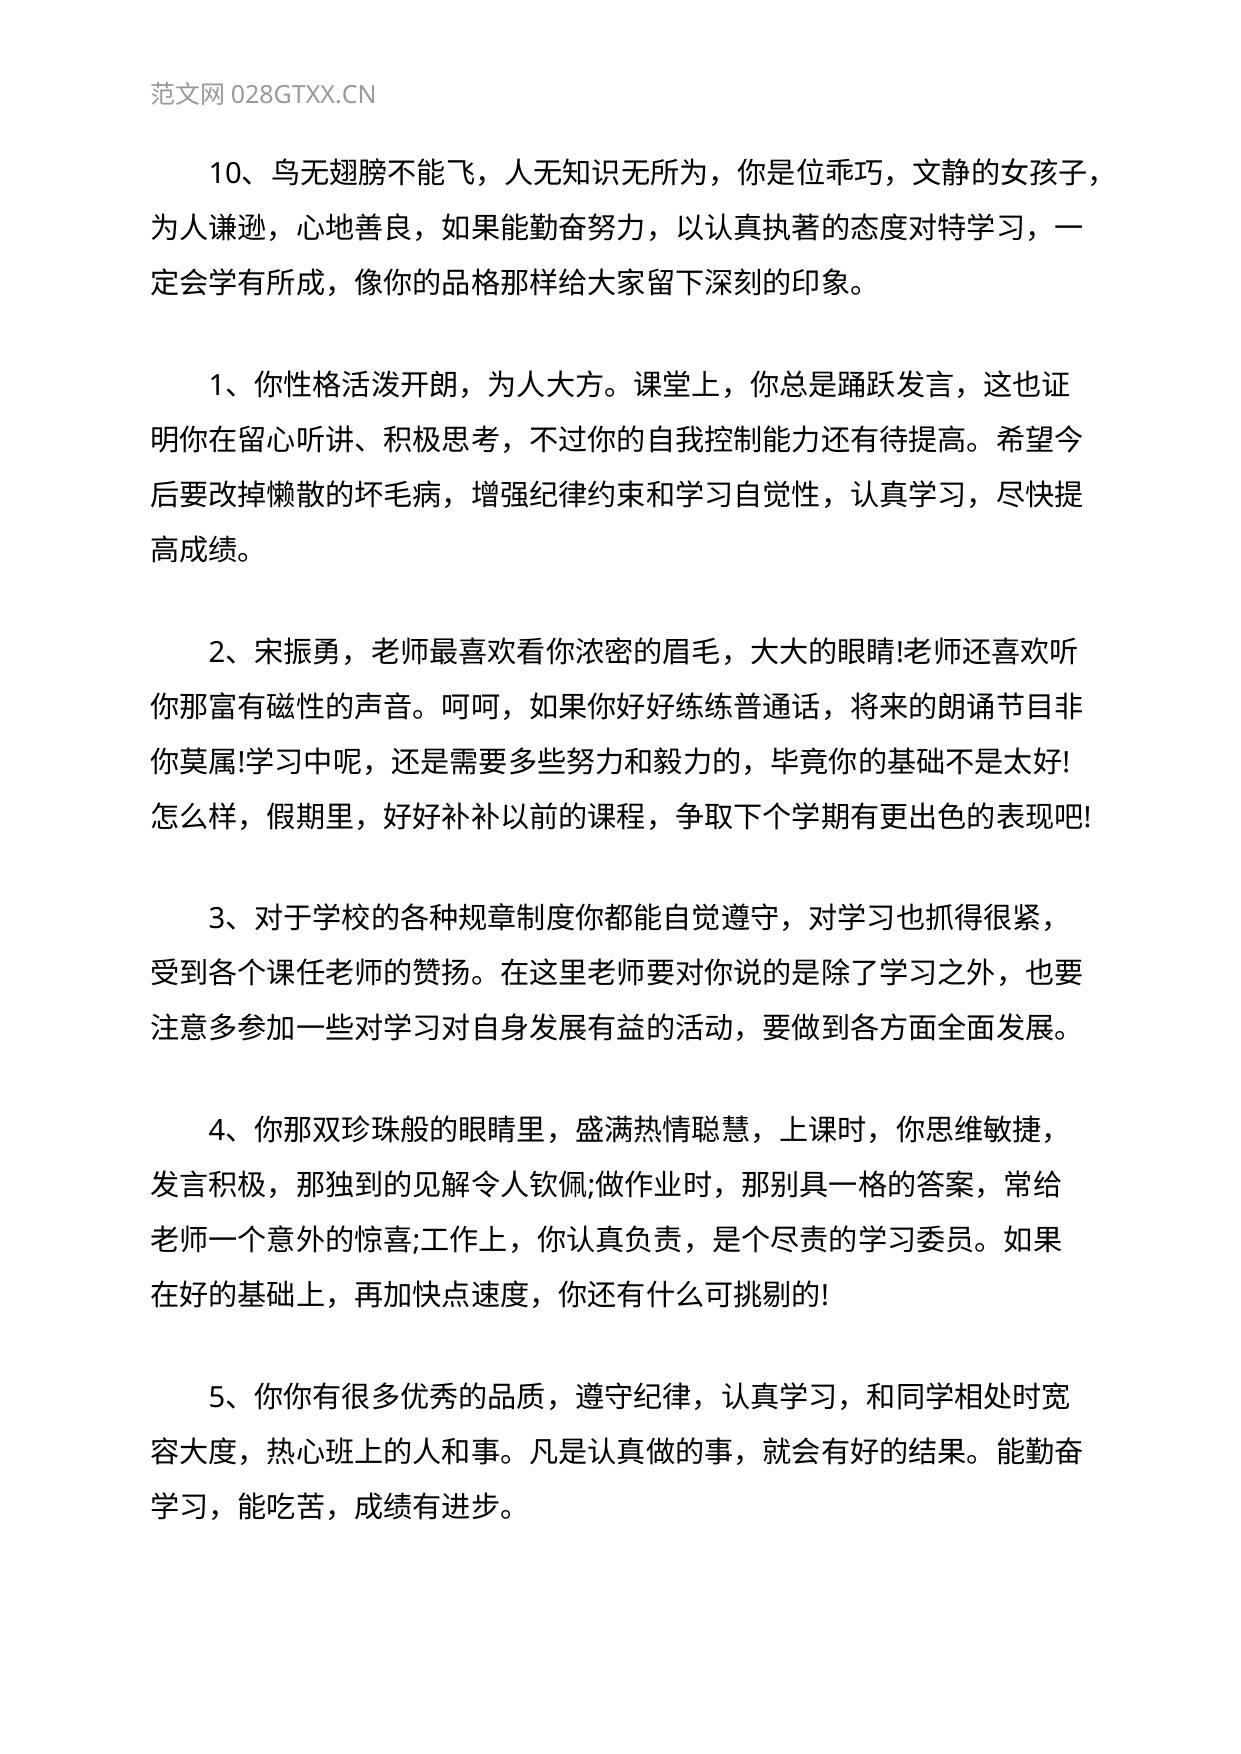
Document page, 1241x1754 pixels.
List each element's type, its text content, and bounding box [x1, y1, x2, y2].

text 4、你那双珍珠般的眼睛里，盛满热情聪慧，上课时，你思维敏捷，发言积极，那独到的见解令人钦佩;做作业时，那别具一格的答案，常给老师一个意外的惊喜;工作上，你认真负责，是个尽责的学习委员。如果在好的基础上，再加快点速度，你还有什么可挑剔的! [150, 1107, 1090, 1314]
text 2、宋振勇，老师最喜欢看你浓密的眉毛，大大的眼睛!老师还喜欢听你那富有磁性的声音。呵呵，如果你好好练练普通话，将来的朗诵节目非你莫属!学习中呢，还是需要多些努力和毅力的，毕竟你的基础不是太好!怎么样，假期里，好好补补以前的课程，争取下个学期有更出色的表现吧! [150, 628, 1090, 836]
text 3、对于学校的各种规章制度你都能自觉遵守，对学习也抓得很紧，受到各个课任老师的赞扬。在这里老师要对你说的是除了学习之外，也要注意多参加一些对学习对自身发展有益的活动，要做到各方面全面发展。 [150, 895, 1090, 1047]
text 5、你你有很多优秀的品质，遵守纪律，认真学习，和同学相处时宽容大度，热心班上的人和事。凡是认真做的事，就会有好的结果。能勤奋学习，能吃苦，成绩有进步。 [150, 1374, 1090, 1526]
text 10、鸟无翅膀不能飞，人无知识无所为，你是位乖巧，文静的女孩子，为人谦逊，心地善良，如果能勤奋努力，以认真执著的态度对特学习，一定会学有所成，像你的品格那样给大家留下深刻的印象。 [150, 150, 1090, 302]
text 1、你性格活泼开朗，为人大方。课堂上，你总是踊跃发言，这也证明你在留心听讲、积极思考，不过你的自我控制能力还有待提高。希望今后要改掉懒散的坏毛病，增强纪律约束和学习自觉性，认真学习，尽快提高成绩。 [150, 362, 1090, 569]
